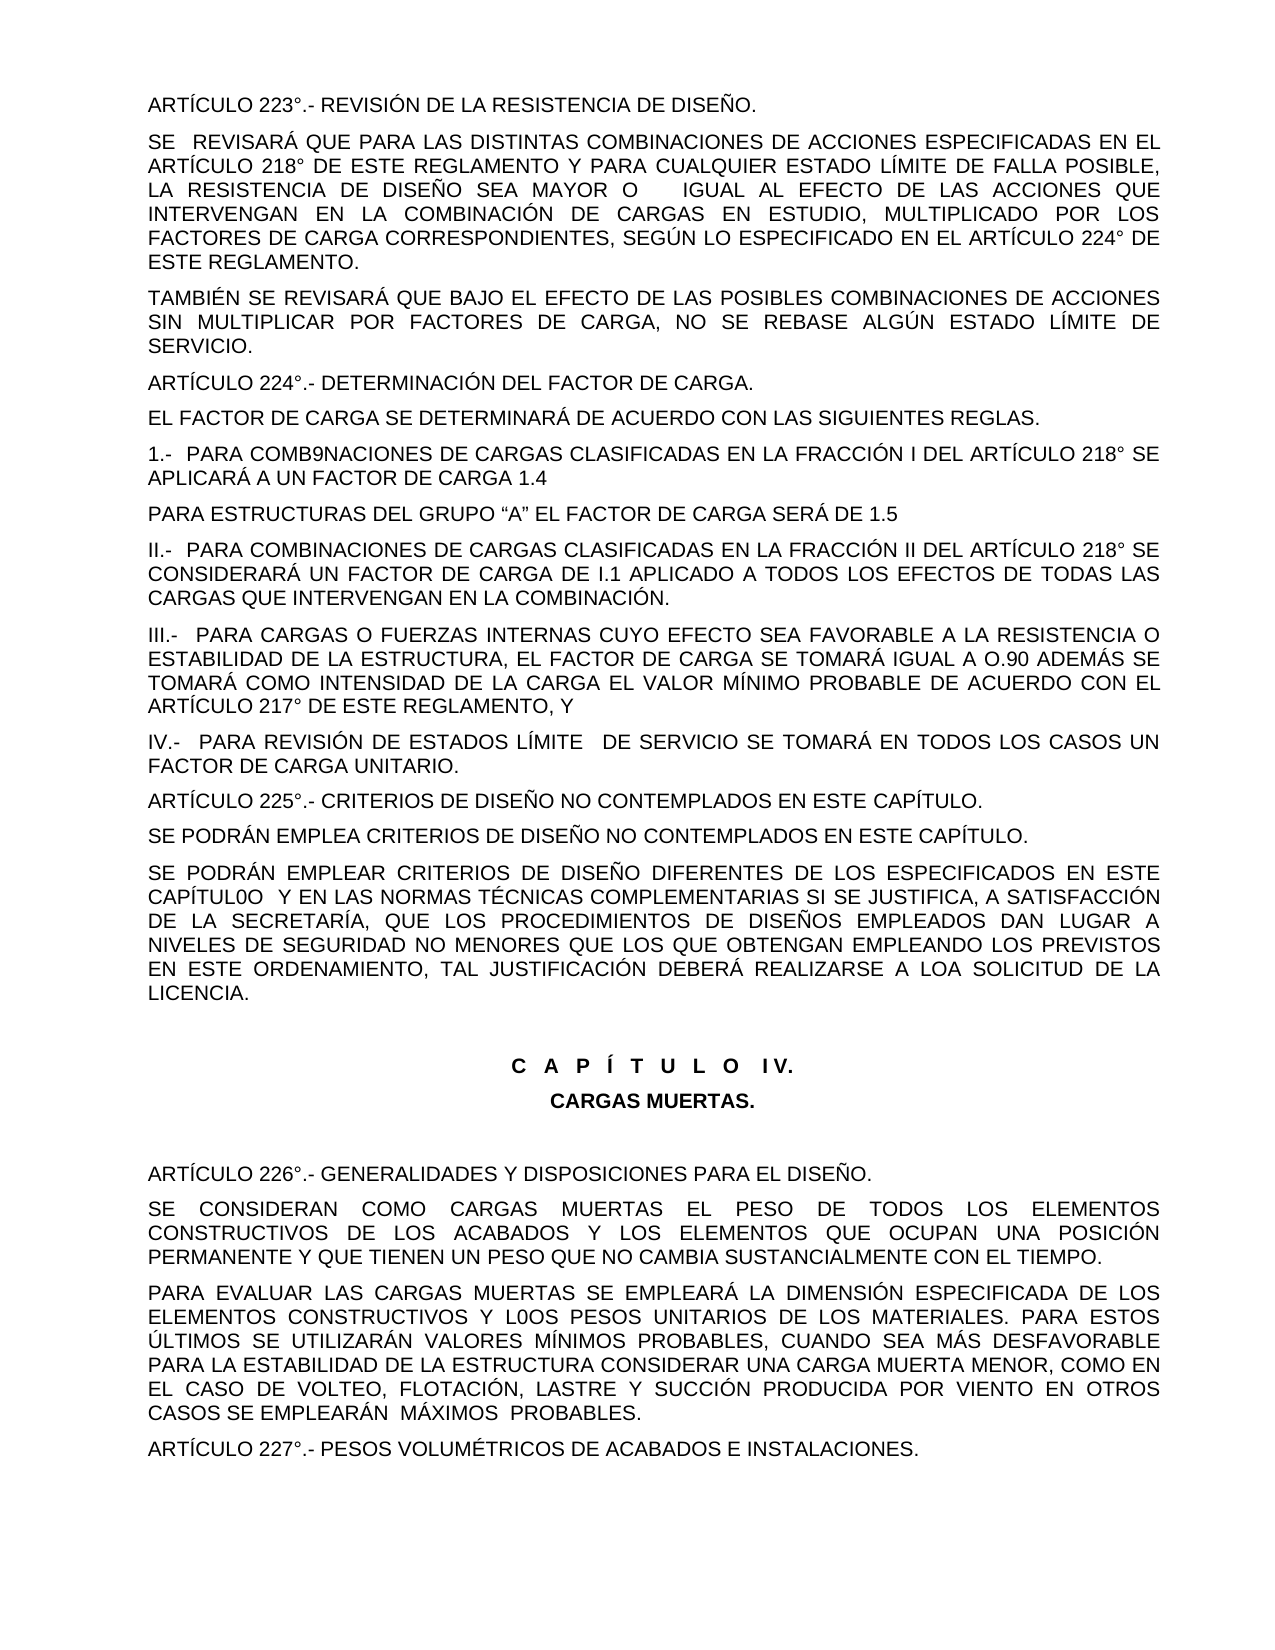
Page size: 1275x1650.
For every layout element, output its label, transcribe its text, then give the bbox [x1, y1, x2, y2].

text ARTÍCULO 226°.- GENERALIDADES Y DISPOSICIONES PARA EL DISEÑO. [148, 1162, 876, 1186]
text TAMBIÉN SE REVISARÁ QUE BAJO EL EFECTO DE LAS POSIBLES COMBINACIONES DE ACCIONES SIN MULTIPLICAR POR FACTORES DE CARGA, NO SE REBASE ALGÚN ESTADO LÍMITE DE SERVICIO. [148, 286, 1161, 358]
text SE PODRÁN EMPLEAR CRITERIOS DE DISEÑO DIFERENTES DE LOS ESPECIFICADOS EN ESTE CAPÍTUL0O Y EN LAS NORMAS TÉCNICAS COMPLEMENTARIAS SI SE JUSTIFICA, A SATISFACCIÓN DE LA SECRETARÍA, QUE LOS PROCEDIMIENTOS DE DISEÑOS EMPLEADOS DAN LUGAR A NIVELES DE SEGURIDAD NO MENORES QUE LOS QUE OBTENGAN EMPLEANDO LOS PREVISTOS EN ESTE ORDENAMIENTO, TAL JUSTIFICACIÓN DEBERÁ REALIZARSE A LOA SOLICITUD DE LA LICENCIA. [148, 861, 1161, 1004]
text CARGAS MUERTAS. [546, 1089, 758, 1113]
text 1.- PARA COMB9NACIONES DE CARGAS CLASIFICADAS EN LA FRACCIÓN I DEL ARTÍCULO 218° SE APLICARÁ A UN FACTOR DE CARGA 1.4 [148, 442, 1160, 490]
text ARTÍCULO 224°.- DETERMINACIÓN DEL FACTOR DE CARGA. [148, 371, 757, 394]
text SE REVISARÁ QUE PARA LAS DISTINTAS COMBINACIONES DE ACCIONES ESPECIFICADAS EN EL ARTÍCULO 218° DE ESTE REGLAMENTO Y PARA CUALQUIER ESTADO LÍMITE DE FALLA POSIBLE, LA RESISTENCIA DE DISEÑO SEA MAYOR O IGUAL AL EFECTO DE LAS ACCIONES QUE INTERVENGAN EN LA COMBINACIÓN DE CARGAS EN ESTUDIO, MULTIPLICADO POR LOS FACTORES DE CARGA CORRESPONDIENTES, SEGÚN LO ESPECIFICADO EN EL ARTÍCULO 224° DE ESTE REGLAMENTO. [148, 130, 1161, 273]
text PARA ESTRUCTURAS DEL GRUPO “A” EL FACTOR DE CARGA SERÁ DE 1.5 [148, 502, 901, 526]
text ARTÍCULO 227°.- PESOS VOLUMÉTRICOS DE ACABADOS E INSTALACIONES. [148, 1437, 922, 1461]
text SE CONSIDERAN COMO CARGAS MUERTAS EL PESO DE TODOS LOS ELEMENTOS CONSTRUCTIVOS DE LOS ACABADOS Y LOS ELEMENTOS QUE OCUPAN UNA POSICIÓN PERMANENTE Y QUE TIENEN UN PESO QUE NO CAMBIA SUSTANCIALMENTE CON EL TIEMPO. [148, 1197, 1160, 1269]
text PARA EVALUAR LAS CARGAS MUERTAS SE EMPLEARÁ LA DIMENSIÓN ESPECIFICADA DE LOS ELEMENTOS CONSTRUCTIVOS Y L0OS PESOS UNITARIOS DE LOS MATERIALES. PARA ESTOS ÚLTIMOS SE UTILIZARÁN VALORES MÍNIMOS PROBABLES, CUANDO SEA MÁS DESFAVORABLE PARA LA ESTABILIDAD DE LA ESTRUCTURA CONSIDERAR UNA CARGA MUERTA MENOR, COMO EN EL CASO DE VOLTEO, FLOTACIÓN, LASTRE Y SUCCIÓN PRODUCIDA POR VIENTO EN OTROS CASOS SE EMPLEARÁN MÁXIMOS PROBABLES. [148, 1281, 1161, 1424]
text III.- PARA CARGAS O FUERZAS INTERNAS CUYO EFECTO SEA FAVORABLE A LA RESISTENCIA O ESTABILIDAD DE LA ESTRUCTURA, EL FACTOR DE CARGA SE TOMARÁ IGUAL A O.90 ADEMÁS SE TOMARÁ COMO INTENSIDAD DE LA CARGA EL VALOR MÍNIMO PROBABLE DE ACUERDO CON EL ARTÍCULO 217° DE ESTE REGLAMENTO, Y [148, 622, 1161, 718]
text C A P Í T U L O I V. [507, 1054, 797, 1078]
text ARTÍCULO 223°.- REVISIÓN DE LA RESISTENCIA DE DISEÑO. [148, 93, 760, 117]
text EL FACTOR DE CARGA SE DETERMINARÁ DE ACUERDO CON LAS SIGUIENTES REGLAS. [148, 406, 1043, 430]
text II.- PARA COMBINACIONES DE CARGAS CLASIFICADAS EN LA FRACCIÓN II DEL ARTÍCULO 218° SE CONSIDERARÁ UN FACTOR DE CARGA DE I.1 APLICADO A TODOS LOS EFECTOS DE TODAS LAS CARGAS QUE INTERVENGAN EN LA COMBINACIÓN. [148, 538, 1161, 610]
text ARTÍCULO 225°.- CRITERIOS DE DISEÑO NO CONTEMPLADOS EN ESTE CAPÍTULO. [148, 789, 986, 813]
text IV.- PARA REVISIÓN DE ESTADOS LÍMITE DE SERVICIO SE TOMARÁ EN TODOS LOS CASOS UN FACTOR DE CARGA UNITARIO. [148, 730, 1161, 778]
text SE PODRÁN EMPLEA CRITERIOS DE DISEÑO NO CONTEMPLADOS EN ESTE CAPÍTULO. [148, 824, 1032, 848]
